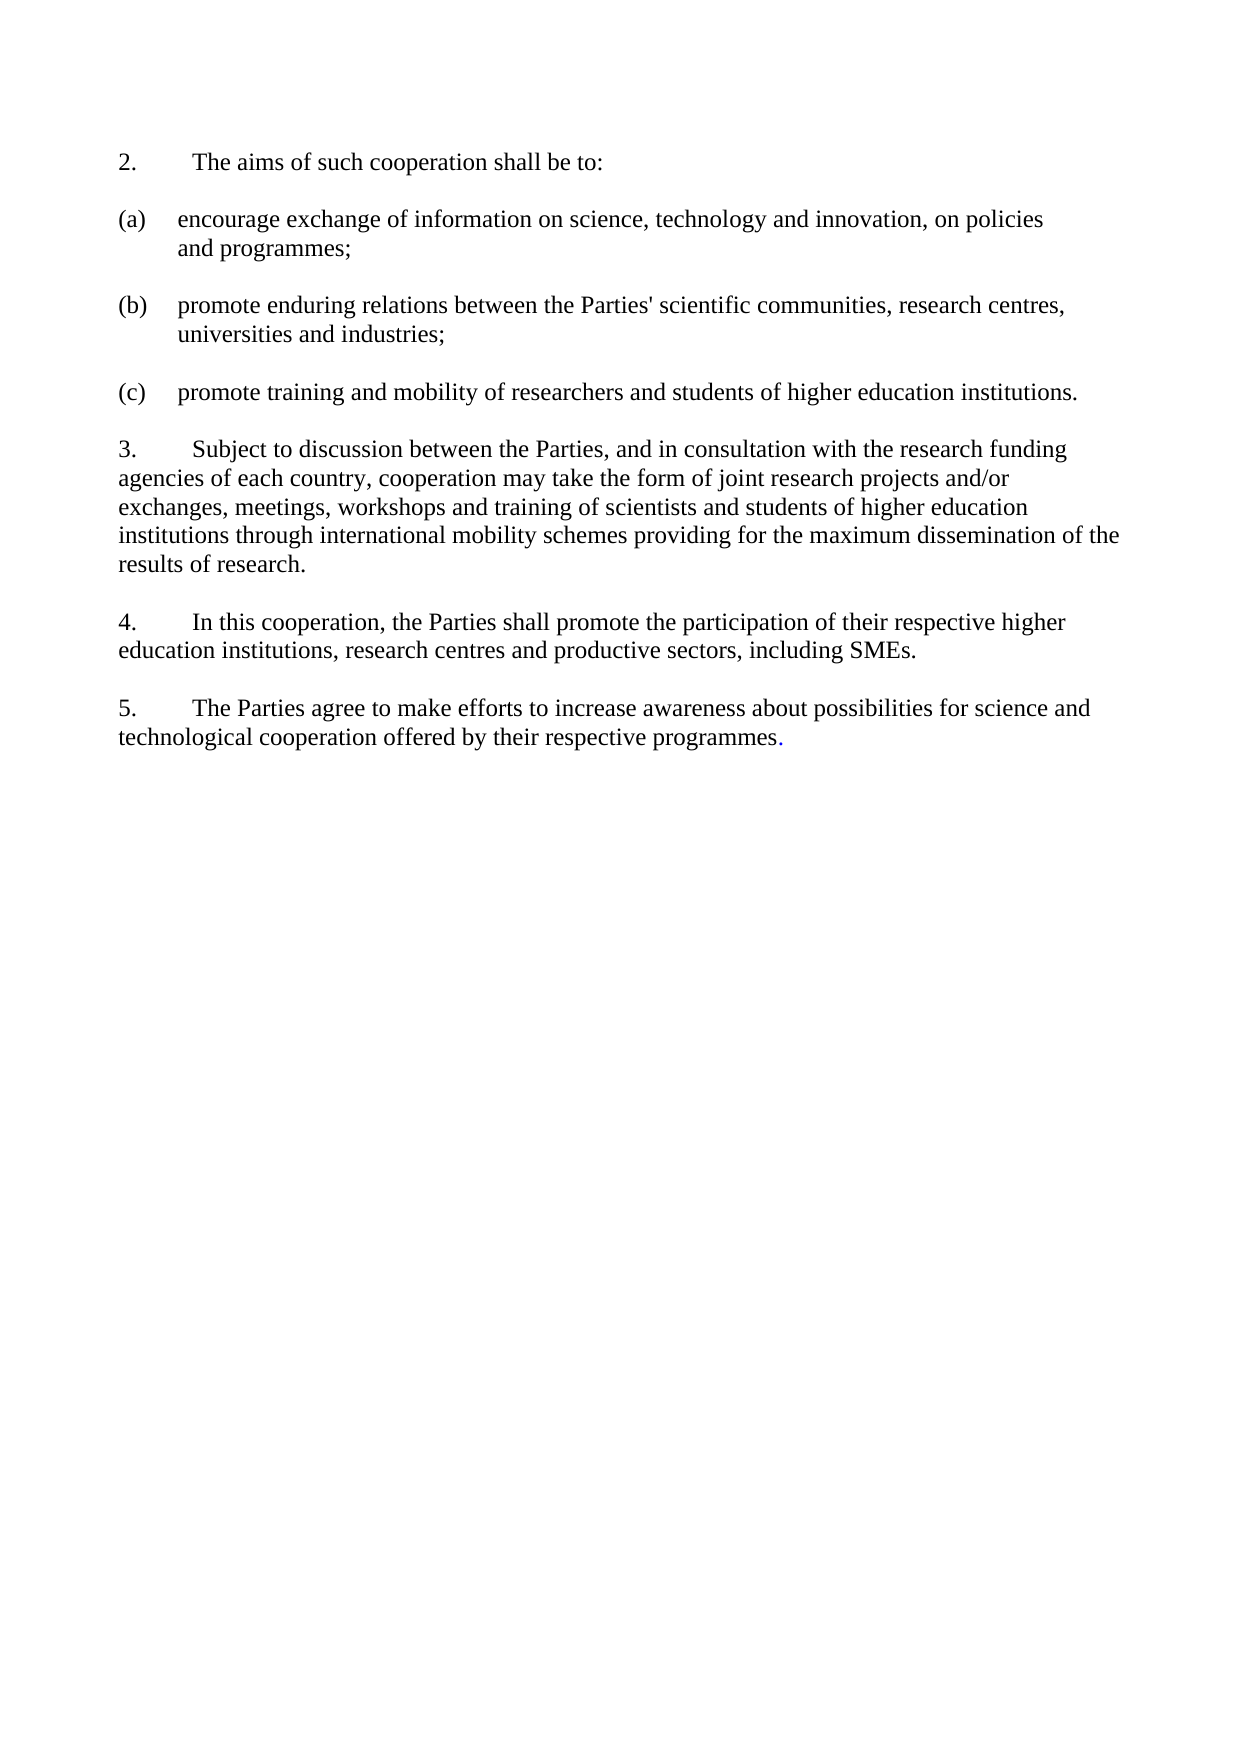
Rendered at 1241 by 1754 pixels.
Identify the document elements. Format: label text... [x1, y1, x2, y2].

text 5. The Parties agree to make efforts to increase awareness about possibilities for science and technological cooperation offered by their respective programmes. [118, 693, 1122, 751]
text 4. In this cooperation, the Parties shall promote the participation of their respective higher education institutions, research centres and productive sectors, including SMEs. [118, 607, 1122, 664]
text (a) encourage exchange of information on science, technology and innovation, on policies and programmes; [118, 204, 1122, 262]
text 2. The aims of such cooperation shall be to: [118, 147, 1122, 176]
text (c) promote training and mobility of researchers and students of higher education institutions. [118, 377, 1122, 406]
text 3. Subject to discussion between the Parties, and in consultation with the research funding agencies of each country, cooperation may take the form of joint research projects and/or exchanges, meetings, workshops and training of scientists and students of higher education institutions through international mobility schemes providing for the maximum dissemination of the results of research. [118, 434, 1122, 578]
text (b) promote enduring relations between the Parties' scientific communities, research centres, universities and industries; [118, 291, 1122, 348]
